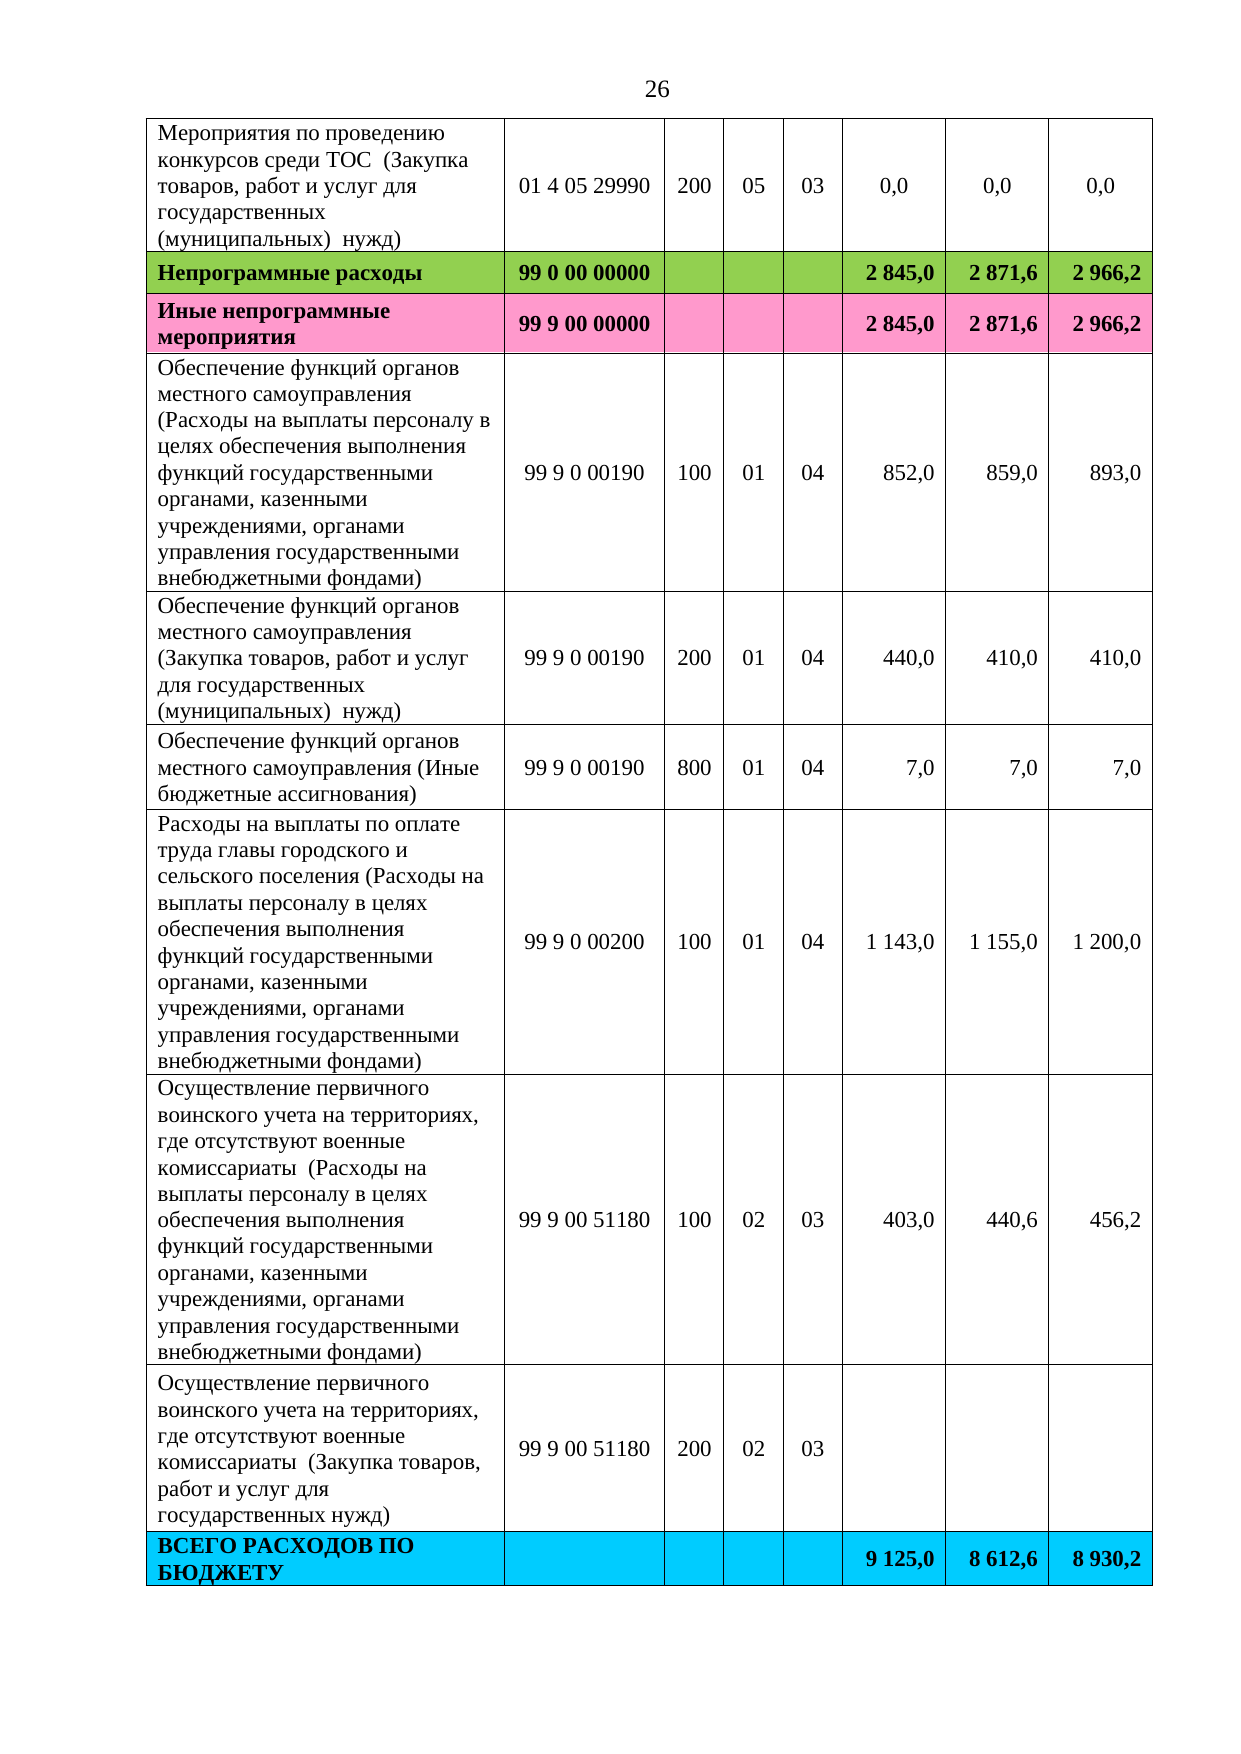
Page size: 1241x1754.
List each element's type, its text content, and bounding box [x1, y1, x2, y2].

table_cell 7,0 [843, 725, 945, 809]
table_cell 2 845,0 [843, 294, 945, 352]
table_cell 800 [665, 725, 723, 809]
table_cell 440,0 [843, 592, 945, 723]
table_cell 01 [724, 354, 783, 591]
table_cell [665, 252, 723, 293]
table_cell [784, 294, 842, 352]
table_cell [843, 1365, 945, 1531]
table_cell 200 [665, 119, 723, 251]
table_cell 04 [784, 725, 842, 809]
table_cell 8 930,2 [1049, 1532, 1152, 1585]
table_cell [784, 1532, 842, 1585]
table_cell 99 9 0 00200 [505, 810, 664, 1073]
table_cell Обеспечение функций органов местного самоуправления (Закупка товаров, работ и услуг для государственных (муниципальных) нужд) [147, 592, 504, 723]
table_cell 893,0 [1049, 354, 1152, 591]
table_cell 04 [784, 592, 842, 723]
table_cell Осуществление первичного воинского учета на территориях, где отсутствуют военные комиссариаты (Закупка товаров, работ и услуг для государственных нужд) [147, 1365, 504, 1531]
table_cell 410,0 [946, 592, 1048, 723]
table_cell 04 [784, 810, 842, 1073]
table_cell Иные непрограммные мероприятия [147, 294, 504, 352]
table_cell 7,0 [1049, 725, 1152, 809]
table_cell Обеспечение функций органов местного самоуправления (Иные бюджетные ассигнования) [147, 725, 504, 809]
table_cell 2 845,0 [843, 252, 945, 293]
table_cell 100 [665, 1075, 723, 1364]
table_cell Непрограммные расходы [147, 252, 504, 293]
table_cell 01 4 05 29990 [505, 119, 664, 251]
table_cell [724, 294, 783, 352]
table_cell 01 [724, 725, 783, 809]
table_cell Мероприятия по проведению конкурсов среди ТОС (Закупка товаров, работ и услуг для государственных (муниципальных) нужд) [147, 119, 504, 251]
table_cell 1 143,0 [843, 810, 945, 1073]
table_cell 456,2 [1049, 1075, 1152, 1364]
table_cell 8 612,6 [946, 1532, 1048, 1585]
table_cell 403,0 [843, 1075, 945, 1364]
table_cell 03 [784, 119, 842, 251]
table_cell 05 [724, 119, 783, 251]
table_cell [665, 1532, 723, 1585]
table_cell 0,0 [946, 119, 1048, 251]
table_cell 852,0 [843, 354, 945, 591]
table_cell 99 9 0 00190 [505, 725, 664, 809]
table_cell 01 [724, 810, 783, 1073]
table_cell 99 9 0 00190 [505, 592, 664, 723]
table_cell 7,0 [946, 725, 1048, 809]
table_cell 9 125,0 [843, 1532, 945, 1585]
table_cell 02 [724, 1365, 783, 1531]
table_cell 01 [724, 592, 783, 723]
table_cell 99 9 00 00000 [505, 294, 664, 352]
table_cell [505, 1532, 664, 1585]
table_cell [1049, 1365, 1152, 1531]
table_cell 99 0 00 00000 [505, 252, 664, 293]
table_cell 0,0 [1049, 119, 1152, 251]
table_cell 99 9 00 51180 [505, 1365, 664, 1531]
table_cell 2 871,6 [946, 294, 1048, 352]
table_cell 410,0 [1049, 592, 1152, 723]
table_cell 02 [724, 1075, 783, 1364]
table_cell [724, 1532, 783, 1585]
table_cell 03 [784, 1075, 842, 1364]
table_cell 2 871,6 [946, 252, 1048, 293]
table_cell 440,6 [946, 1075, 1048, 1364]
table_cell 0,0 [843, 119, 945, 251]
table_cell Расходы на выплаты по оплате труда главы городского и сельского поселения (Расходы на выплаты персоналу в целях обеспечения выполнения функций государственными органами, казенными учреждениями, органами управления государственными внебюджетными фондами) [147, 810, 504, 1073]
table_cell 859,0 [946, 354, 1048, 591]
table_cell [946, 1365, 1048, 1531]
table_cell ВСЕГО РАСХОДОВ ПО БЮДЖЕТУ [147, 1532, 504, 1585]
table_cell 2 966,2 [1049, 252, 1152, 293]
table_cell 2 966,2 [1049, 294, 1152, 352]
table_cell [665, 294, 723, 352]
table_cell 200 [665, 1365, 723, 1531]
table_cell 1 155,0 [946, 810, 1048, 1073]
table_cell 200 [665, 592, 723, 723]
table_cell 99 9 00 51180 [505, 1075, 664, 1364]
table_cell Осуществление первичного воинского учета на территориях, где отсутствуют военные комиссариаты (Расходы на выплаты персоналу в целях обеспечения выполнения функций государственными органами, казенными учреждениями, органами управления государственными внебюджетными фондами) [147, 1075, 504, 1364]
table_cell [724, 252, 783, 293]
table_cell 99 9 0 00190 [505, 354, 664, 591]
table_cell 03 [784, 1365, 842, 1531]
table_cell 04 [784, 354, 842, 591]
table_cell 100 [665, 354, 723, 591]
table_cell [784, 252, 842, 293]
table_cell 100 [665, 810, 723, 1073]
table_cell Обеспечение функций органов местного самоуправления (Расходы на выплаты персоналу в целях обеспечения выполнения функций государственными органами, казенными учреждениями, органами управления государственными внебюджетными фондами) [147, 354, 504, 591]
table_cell 1 200,0 [1049, 810, 1152, 1073]
